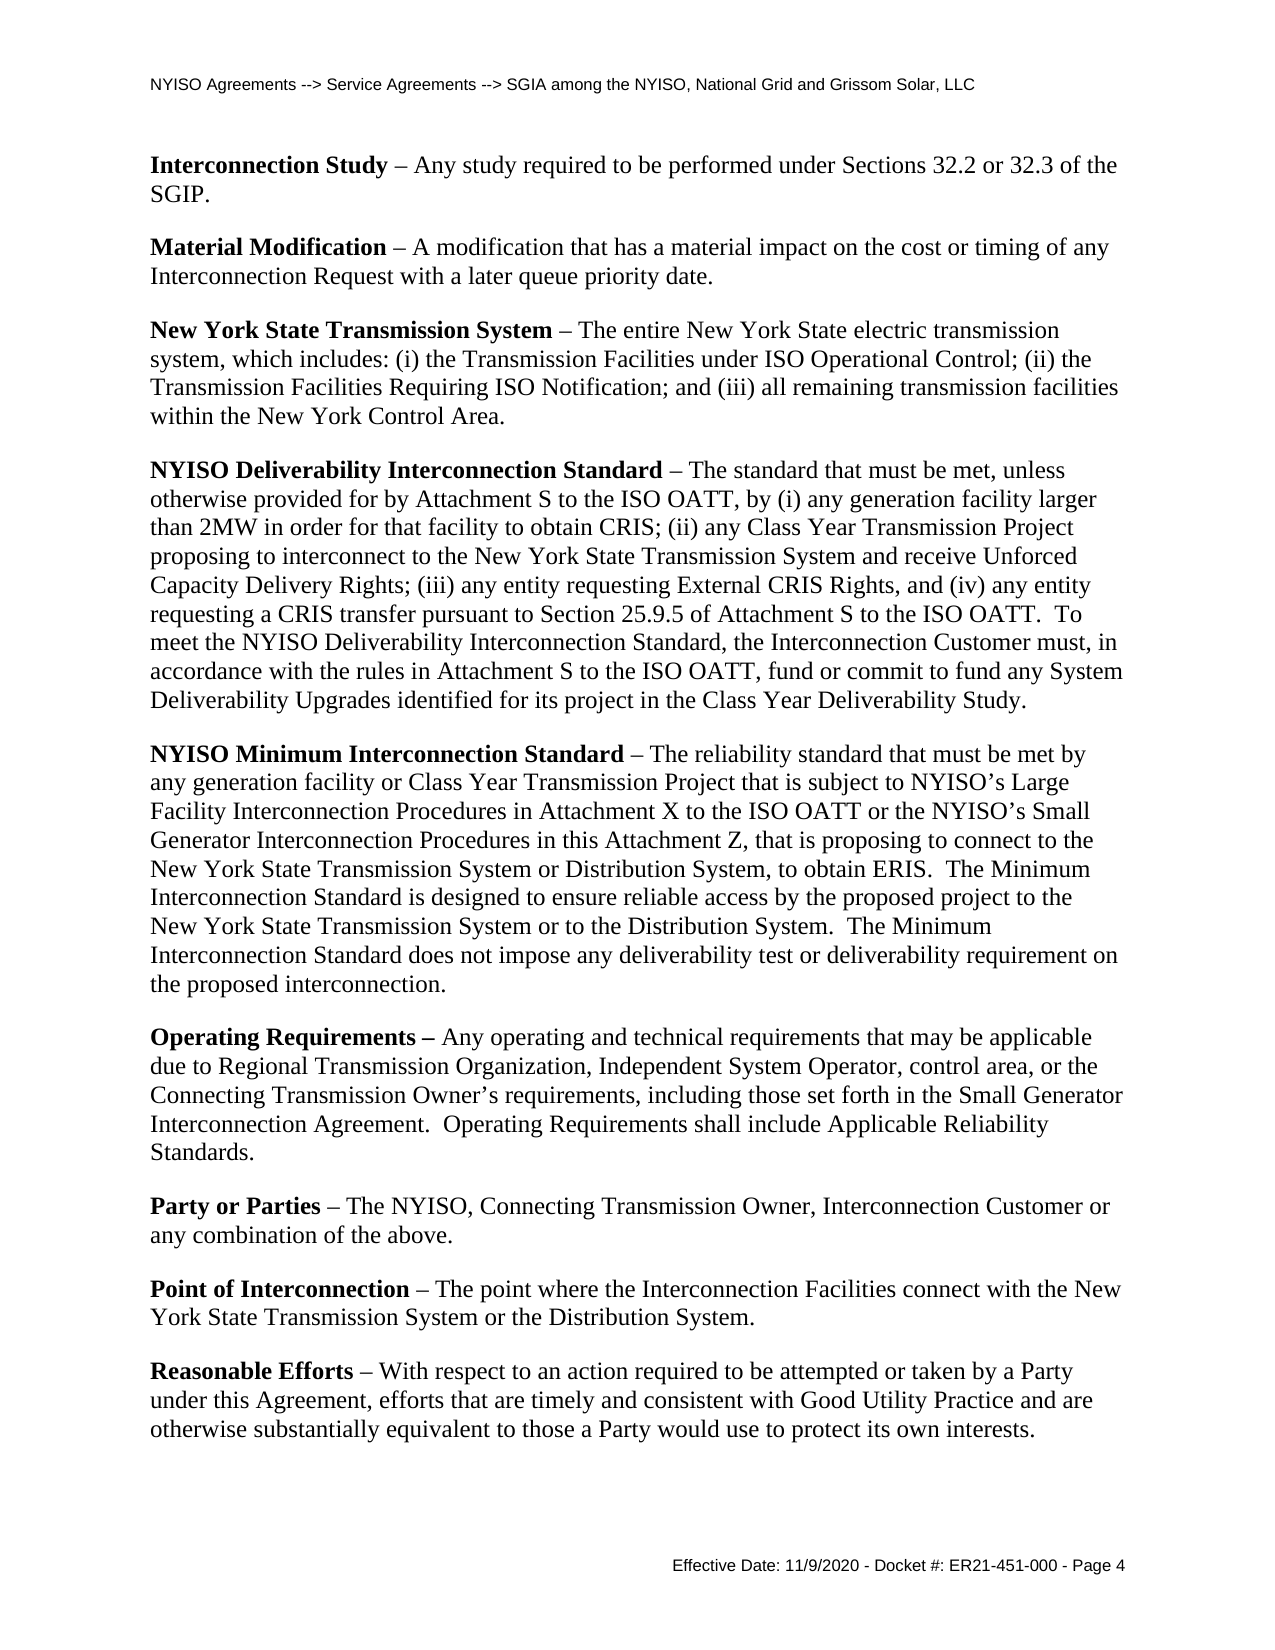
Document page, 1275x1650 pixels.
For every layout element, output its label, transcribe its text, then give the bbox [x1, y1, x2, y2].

text Interconnection Study – Any study required to be performed under Sections 32.2 or 32.3 of the SGIP. [150, 150, 1125, 207]
text NYISO Minimum Interconnection Standard – The reliability standard that must be met by any generation facility or Class Year Transmission Project that is subject to NYISO’s Large Facility Interconnection Procedures in Attachment X to the ISO OATT or the NYISO’s Small Generator Interconnection Procedures in this Attachment Z, that is proposing to connect to the New York State Transmission System or Distribution System, to obtain ERIS. The Minimum Interconnection Standard is designed to ensure reliable access by the proposed project to the New York State Transmission System or to the Distribution System. The Minimum Interconnection Standard does not impose any deliverability test or deliverability requirement on the proposed interconnection. [150, 739, 1125, 997]
text Point of Interconnection – The point where the Interconnection Facilities connect with the New York State Transmission System or the Distribution System. [150, 1274, 1125, 1331]
text Party or Parties – The NYISO, Connecting Transmission Owner, Interconnection Customer or any combination of the above. [150, 1191, 1125, 1249]
text NYISO Deliverability Interconnection Standard – The standard that must be met, unless otherwise provided for by Attachment S to the ISO OATT, by (i) any generation facility larger than 2MW in order for that facility to obtain CRIS; (ii) any Class Year Transmission Project proposing to interconnect to the New York State Transmission System and receive Unforced Capacity Delivery Rights; (iii) any entity requesting External CRIS Rights, and (iv) any entity requesting a CRIS transfer pursuant to Section 25.9.5 of Attachment S to the ISO OATT. To meet the NYISO Deliverability Interconnection Standard, the Interconnection Customer must, in accordance with the rules in Attachment S to the ISO OATT, fund or commit to fund any System Deliverability Upgrades identified for its project in the Class Year Deliverability Study. [150, 455, 1125, 714]
text Material Modification – A modification that has a material impact on the cost or timing of any Interconnection Request with a later queue priority date. [150, 232, 1125, 290]
text Operating Requirements – Any operating and technical requirements that may be applicable due to Regional Transmission Organization, Independent System Operator, control area, or the Connecting Transmission Owner’s requirements, including those set forth in the Small Generator Interconnection Agreement. Operating Requirements shall include Applicable Reliability Standards. [150, 1022, 1125, 1166]
text New York Transmission System – The entire electric transmission system, which includes: (i) the Transmission Facilities under ISO Operational Control; (ii) the Transmission Facilities Requiring ISO Notification; and (iii) all remaining transmission facilities within the New York Control Area. [150, 315, 1125, 430]
text Reasonable Efforts – With respect to an action required to be attempted or taken by a Party under this Agreement, efforts that are timely and consistent with Good Utility Practice and are otherwise substantially equivalent to those a Party would use to protect its own interests. [150, 1356, 1125, 1442]
